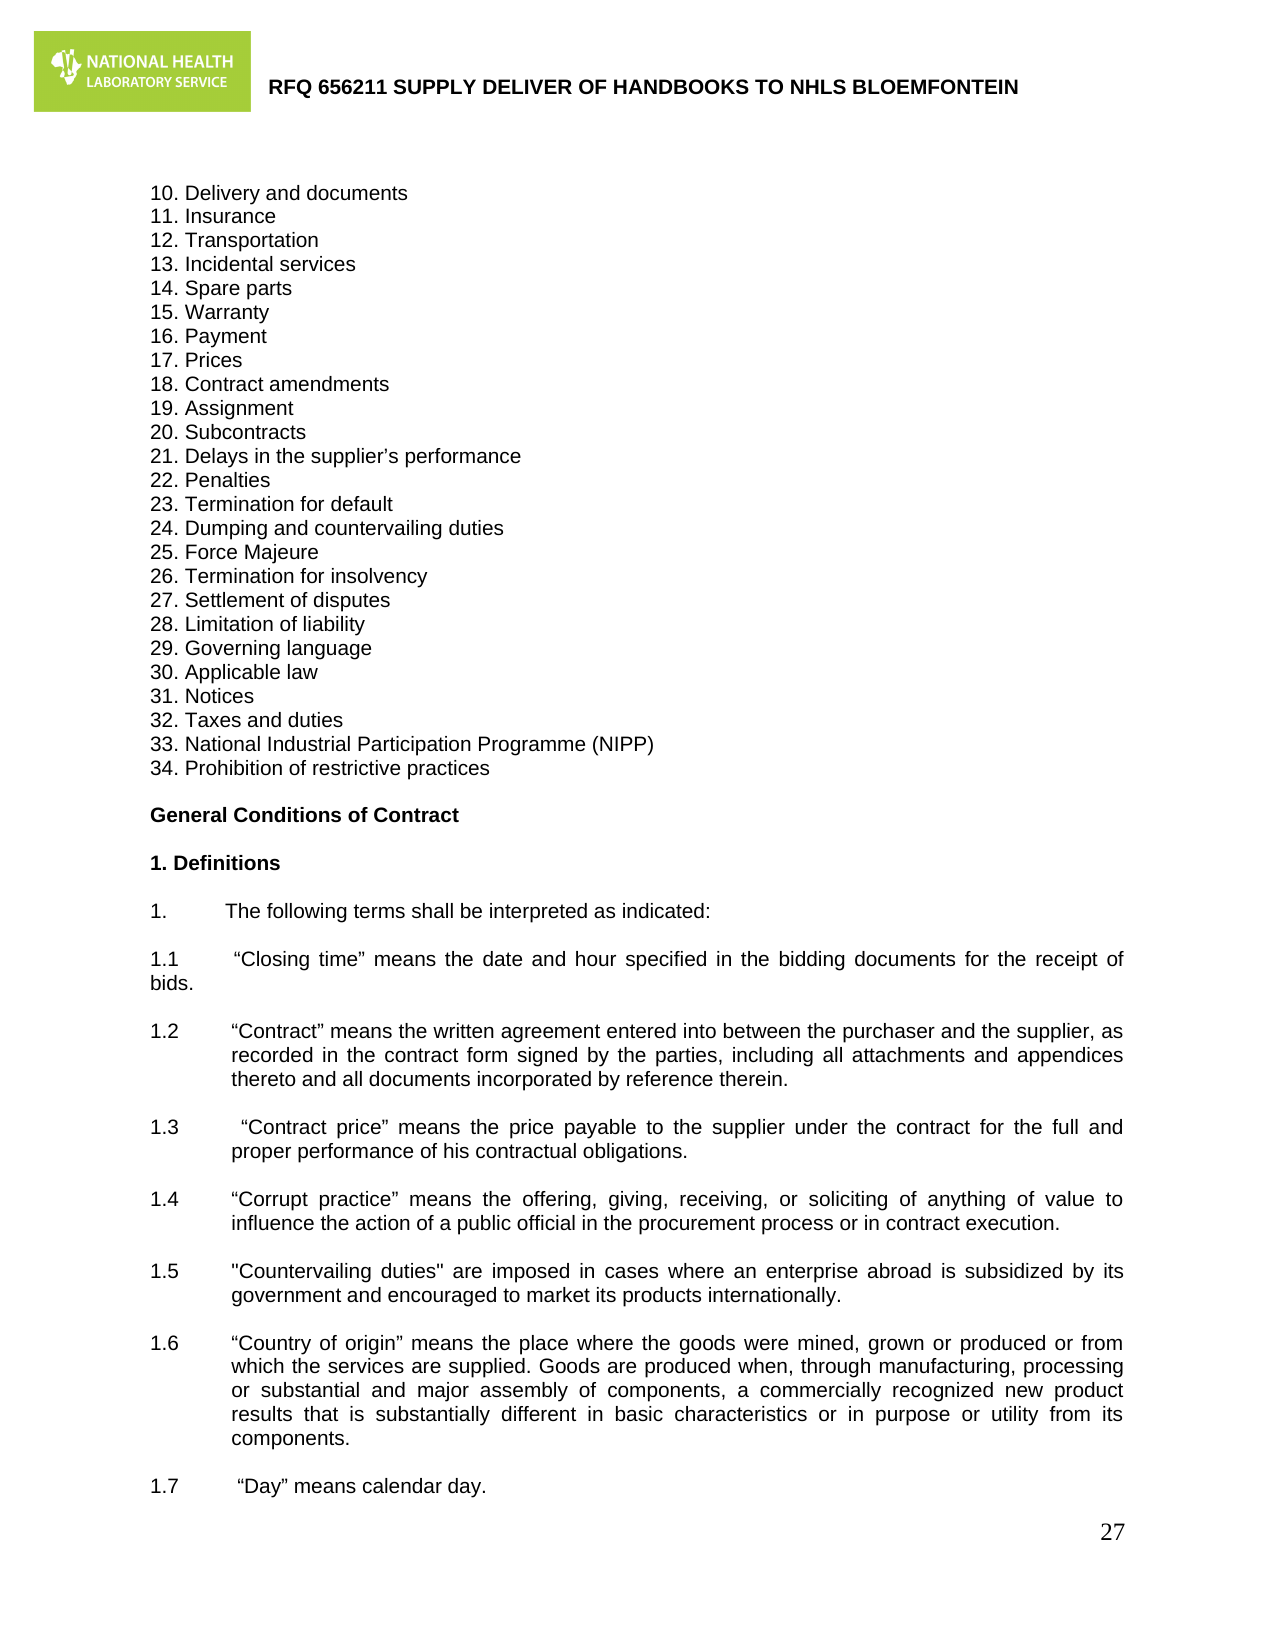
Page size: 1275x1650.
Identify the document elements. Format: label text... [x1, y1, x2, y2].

text 21. Delays in the supplier’s performance [150, 444, 1125, 468]
text 29. Governing language [150, 636, 1125, 659]
text 33. National Industrial Participation Programme (NIPP) [150, 731, 1125, 755]
text 18. Contract amendments [150, 372, 1125, 396]
text 15. Warranty [150, 300, 1125, 324]
text 27. Settlement of disputes [150, 588, 1125, 612]
text 1. The following terms shall be interpreted as indicated: [150, 899, 1125, 923]
text 34. Prohibition of restrictive practices [150, 755, 1125, 779]
text General Conditions of Contract [150, 803, 1125, 827]
text 12. Transportation [150, 228, 1125, 252]
text 20. Subcontracts [150, 420, 1125, 444]
text 26. Termination for insolvency [150, 564, 1125, 588]
text 28. Limitation of liability [150, 612, 1125, 636]
text 30. Applicable law [150, 659, 1125, 683]
text 1.1 “Closing time” means the date and hour specified in the bidding documents for the receipt of bids. [150, 947, 1125, 995]
text 1. Definitions [150, 851, 1125, 875]
text 19. Assignment [150, 396, 1125, 420]
text 14. Spare parts [150, 276, 1125, 300]
list “Contract price” means the price payable to the supplier under the contract for the full and proper performance of his contractual obligations. [150, 1115, 1125, 1163]
picture [33, 31, 251, 112]
text 11. Insurance [150, 204, 1125, 228]
text 31. Notices [150, 683, 1125, 707]
list “Day” means calendar day. [150, 1474, 1125, 1498]
list “Country of origin” means the place where the goods were mined, grown or produced or from which the services are supplied. Goods are produced when, through manufacturing, processing or substantial and major assembly of components, a commercially recognized new product results that is substantially different in basic characteristics or in purpose or utility from its components. [150, 1330, 1125, 1450]
text 23. Termination for default [150, 492, 1125, 516]
list "Countervailing duties" are imposed in cases where an enterprise abroad is subsidized by its government and encouraged to market its products internationally. [150, 1258, 1125, 1306]
text 13. Incidental services [150, 252, 1125, 276]
list “Contract” means the written agreement entered into between the purchaser and the supplier, as recorded in the contract form signed by the parties, including all attachments and appendices thereto and all documents incorporated by reference therein. [150, 1019, 1125, 1091]
text 32. Taxes and duties [150, 707, 1125, 731]
text 16. Payment [150, 324, 1125, 348]
text 17. Prices [150, 348, 1125, 372]
text 25. Force Majeure [150, 540, 1125, 564]
text 10. Delivery and documents [150, 180, 1125, 204]
list “Corrupt practice” means the offering, giving, receiving, or soliciting of anything of value to influence the action of a public official in the procurement process or in contract execution. [150, 1187, 1125, 1234]
text 24. Dumping and countervailing duties [150, 516, 1125, 540]
text 22. Penalties [150, 468, 1125, 492]
